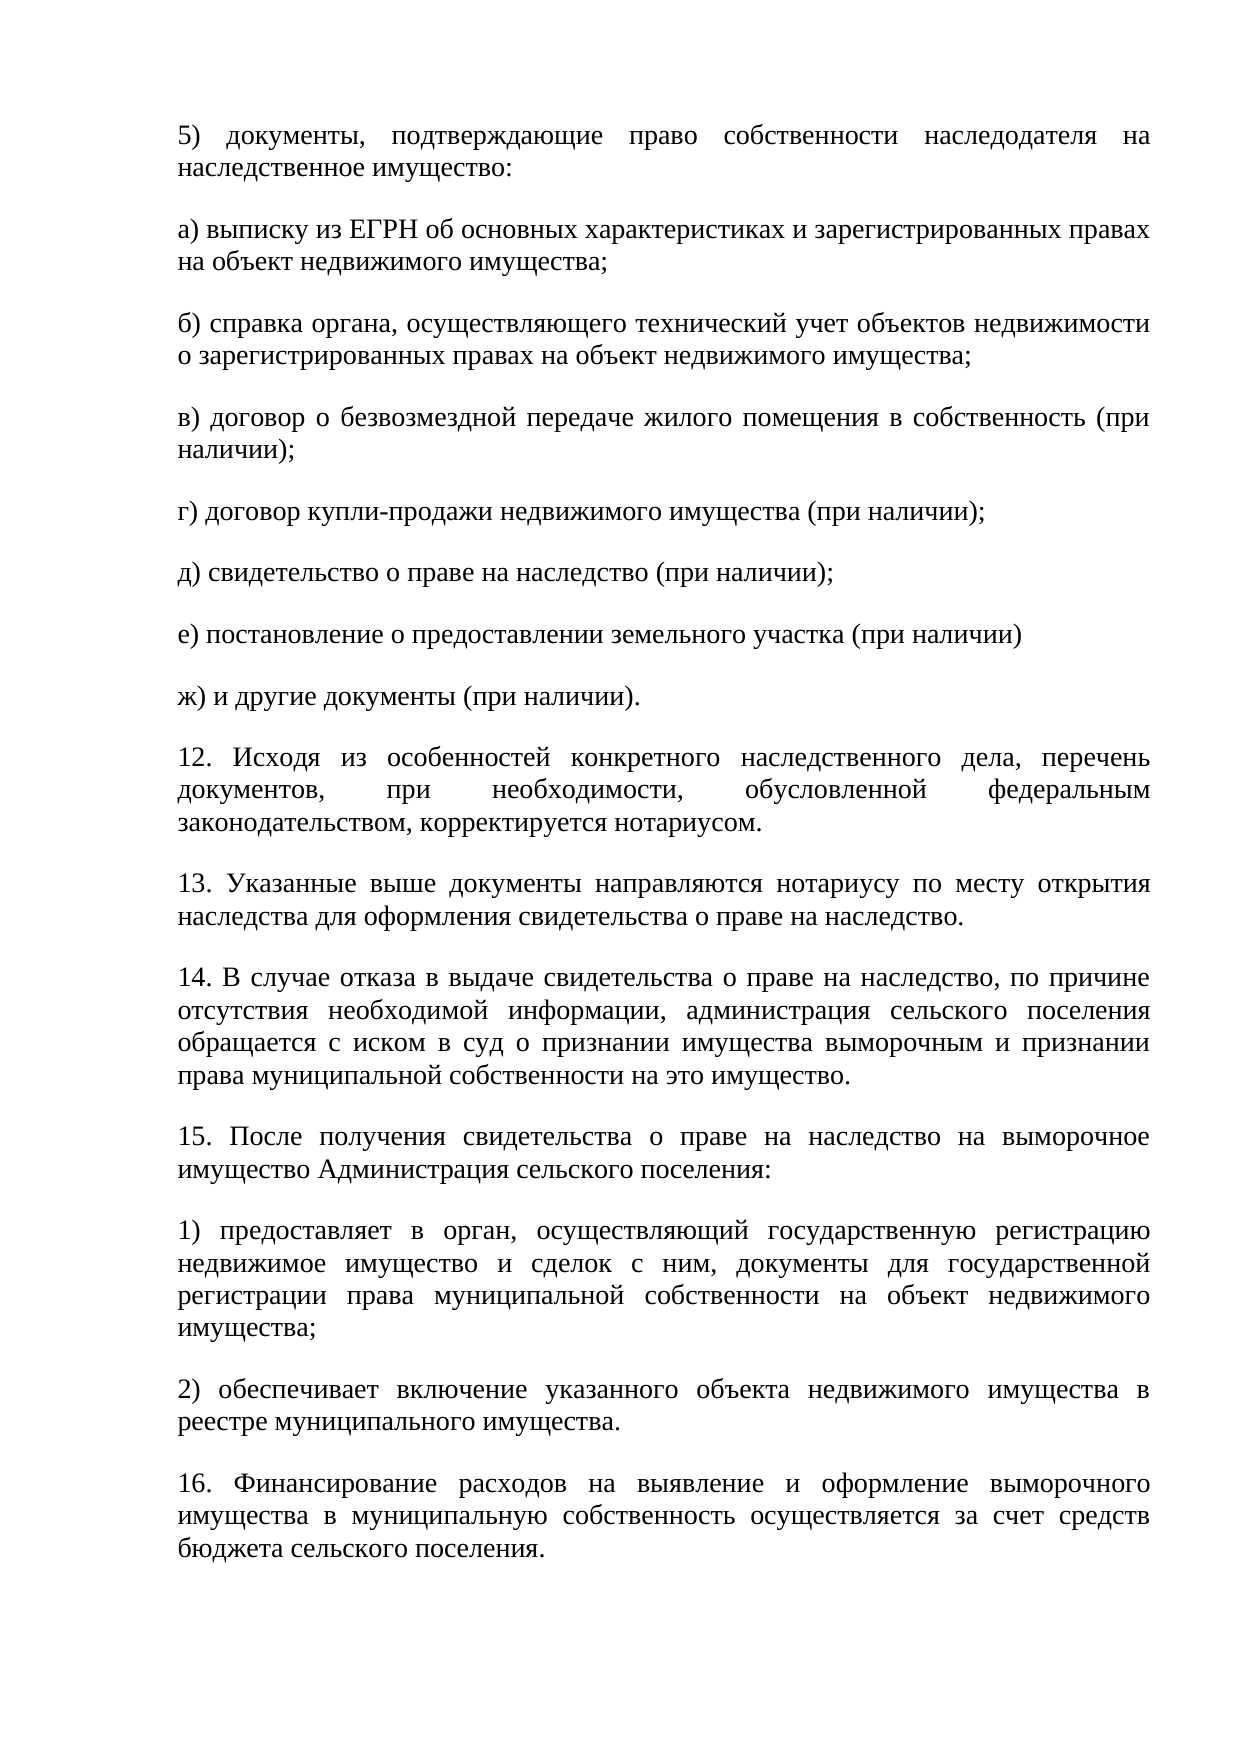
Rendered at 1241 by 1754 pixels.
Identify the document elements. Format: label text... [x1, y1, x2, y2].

text 5) документы, подтверждающие право собственности наследодателя на наследственное имущество: [177, 118, 1152, 183]
text г) договор купли-продажи недвижимого имущества (при наличии); [177, 494, 1152, 526]
text ж) и другие документы (при наличии). [177, 679, 1152, 711]
text 2) обеспечивает включение указанного объекта недвижимого имущества в реестре муниципального имущества. [177, 1372, 1152, 1437]
text б) справка органа, осуществляющего технический учет объектов недвижимости о зарегистрированных правах на объект недвижимого имущества; [177, 306, 1152, 371]
text 12. Исходя из особенностей конкретного наследственного дела, перечень документов, при необходимости, обусловленной федеральным законодательством, корректируется нотариусом. [177, 740, 1152, 837]
text 13. Указанные выше документы направляются нотариусу по месту открытия наследства для оформления свидетельства о праве на наследство. [177, 867, 1152, 931]
text 16. Финансирование расходов на выявление и оформление выморочного имущества в муниципальную собственность осуществляется за счет средств бюджета сельского поселения. [177, 1466, 1152, 1563]
text в) договор о безвозмездной передаче жилого помещения в собственность (при наличии); [177, 400, 1152, 465]
text е) постановление о предоставлении земельного участка (при наличии) [177, 617, 1152, 649]
text а) выписку из ЕГРН об основных характеристиках и зарегистрированных правах на объект недвижимого имущества; [177, 212, 1152, 277]
text 15. После получения свидетельства о праве на наследство на выморочное имущество Администрация сельского поселения: [177, 1119, 1152, 1184]
text 14. В случае отказа в выдаче свидетельства о праве на наследство, по причине отсутствия необходимой информации, администрация сельского поселения обращается с иском в суд о признании имущества выморочным и признании права муниципальной собственности на это имущество. [177, 961, 1152, 1090]
text д) свидетельство о праве на наследство (при наличии); [177, 556, 1152, 588]
text 1) предоставляет в орган, осуществляющий государственную регистрацию недвижимое имущество и сделок с ним, документы для государственной регистрации права муниципальной собственности на объект недвижимого имущества; [177, 1213, 1152, 1343]
